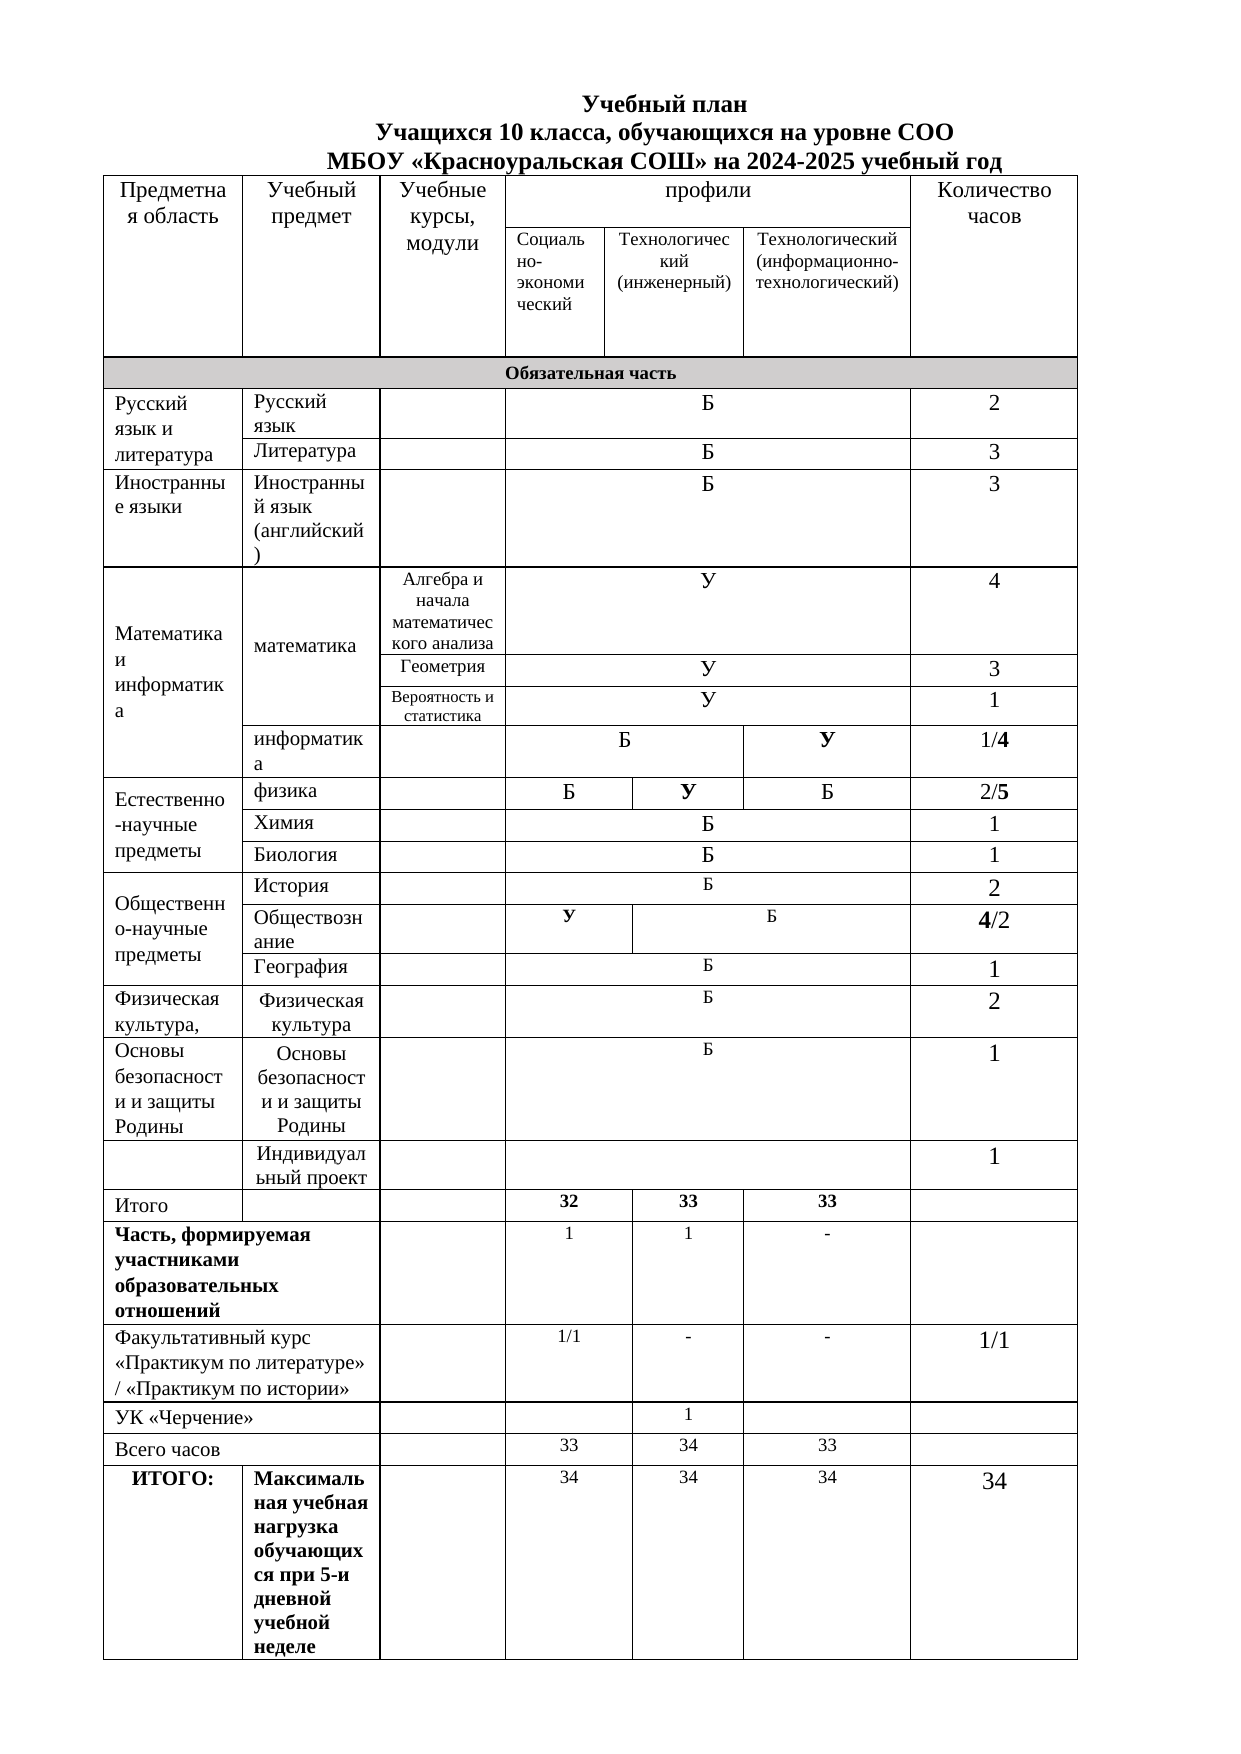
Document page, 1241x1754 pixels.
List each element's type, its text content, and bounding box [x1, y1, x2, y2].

table_cell 34 [633, 1434, 743, 1465]
table_cell У [506, 655, 910, 686]
table_cell 1 [506, 1222, 632, 1324]
table_cell У [744, 726, 910, 777]
table_cell [381, 986, 505, 1037]
table_cell Обществознание [243, 905, 379, 953]
table_cell У [633, 778, 743, 809]
table_header Количество часов [911, 176, 1077, 356]
table_cell Основы безопасности и защиты Родины [104, 1038, 242, 1140]
table_cell У [506, 687, 910, 725]
table_cell Математика и информатика [104, 568, 242, 777]
table_header Учебный предмет [243, 176, 379, 356]
table_cell 4/2 [911, 905, 1077, 953]
table_cell [506, 1403, 632, 1433]
table_cell Б [506, 1038, 910, 1140]
table_cell У [506, 905, 632, 953]
table_cell 1 [911, 954, 1077, 985]
table_cell Б [506, 810, 910, 841]
table_cell [381, 873, 505, 904]
table_cell [506, 1141, 910, 1189]
table_cell 2 [911, 986, 1077, 1037]
table_cell Б [506, 986, 910, 1037]
table_cell 34 [633, 1466, 743, 1658]
table_cell У [506, 568, 910, 654]
table_cell Геометрия [381, 655, 505, 686]
table_cell [381, 842, 505, 872]
table_cell 1 [911, 810, 1077, 841]
table_cell Технологический (инженерный) [605, 228, 743, 356]
table_cell Литература [243, 439, 379, 469]
table_cell Часть, формируемая участниками образовательных отношений [104, 1222, 379, 1324]
table_header Учебные курсы, модули [381, 176, 505, 356]
table_cell 3 [911, 655, 1077, 686]
table_cell [381, 1190, 505, 1221]
table_cell Физическая культура [243, 986, 379, 1037]
table_cell Основы безопасности и защиты Родины [243, 1038, 379, 1140]
table_cell 33 [744, 1434, 910, 1465]
table_cell - [744, 1325, 910, 1401]
table_cell 1 [633, 1222, 743, 1324]
table_cell [243, 1190, 379, 1221]
table_cell [381, 1038, 505, 1140]
table_cell Всего часов [104, 1434, 379, 1465]
table_cell Иностранный язык (английский) [243, 470, 379, 566]
table_cell Физическая культура, [104, 986, 242, 1037]
table_cell Биология [243, 842, 379, 872]
table_cell 2 [911, 389, 1077, 437]
table_cell Б [506, 778, 632, 809]
table_cell [381, 439, 505, 469]
table_cell 2/5 [911, 778, 1077, 809]
table_cell Вероятность и статистика [381, 687, 505, 725]
table_cell [381, 810, 505, 841]
table_cell [381, 778, 505, 809]
table_cell 33 [744, 1190, 910, 1221]
table_cell 1 [911, 687, 1077, 725]
table_cell [911, 1222, 1077, 1324]
table_cell 4 [911, 568, 1077, 654]
table_cell Русский язык [243, 389, 379, 437]
table_cell [911, 1190, 1077, 1221]
table_cell 1 [633, 1403, 743, 1433]
table_cell 34 [911, 1466, 1077, 1658]
table_cell [381, 1141, 505, 1189]
table_cell Индивидуальный проект [243, 1141, 379, 1189]
table_cell 32 [506, 1190, 632, 1221]
table_cell Б [506, 439, 910, 469]
table_cell [381, 1403, 505, 1433]
table_cell информатика [243, 726, 379, 777]
table_cell Химия [243, 810, 379, 841]
table_cell 1 [911, 842, 1077, 872]
table_cell 34 [744, 1466, 910, 1658]
table_cell [911, 1403, 1077, 1433]
table_cell Обязательная часть [104, 358, 1077, 388]
table_cell Б [633, 905, 910, 953]
table_cell [104, 1141, 242, 1189]
table_cell Социально-экономический [506, 228, 604, 356]
table_cell 1/1 [506, 1325, 632, 1401]
table_cell История [243, 873, 379, 904]
table_cell [911, 1434, 1077, 1465]
table_cell [381, 726, 505, 777]
table_cell [381, 1222, 505, 1324]
table_cell География [243, 954, 379, 985]
text Учащихся 10 класса, обучающихся на уровне СОО [177, 117, 1152, 146]
table_cell [381, 954, 505, 985]
table_cell [744, 1403, 910, 1433]
table_cell Б [506, 954, 910, 985]
table_cell Б [506, 842, 910, 872]
table_header профили [506, 176, 910, 227]
table_cell 2 [911, 873, 1077, 904]
table_cell 3 [911, 470, 1077, 566]
table_cell Технологический (информационно-технологический) [744, 228, 910, 356]
table_cell Б [506, 389, 910, 437]
table_cell [381, 470, 505, 566]
table_cell Итого [104, 1190, 242, 1221]
table_cell 1 [911, 1141, 1077, 1189]
text МБОУ «Красноуральская СОШ» на 2024-2025 учебный год [177, 146, 1152, 175]
table_cell Общественно-научные предметы [104, 873, 242, 985]
table_cell 1/4 [911, 726, 1077, 777]
table_cell математика [243, 568, 379, 725]
table_cell Б [506, 470, 910, 566]
table_cell Иностранные языки [104, 470, 242, 566]
table_cell Б [506, 726, 743, 777]
table_cell Естественно-научные предметы [104, 778, 242, 872]
table_cell Русский язык и литература [104, 389, 242, 469]
table_cell 33 [506, 1434, 632, 1465]
table_cell Максимальная учебная нагрузка обучающихся при 5-и дневной учебной неделе [243, 1466, 379, 1658]
table_cell - [744, 1222, 910, 1324]
text Учебный план [177, 89, 1152, 117]
table_cell ИТОГО: [104, 1466, 242, 1658]
table_cell 1/1 [911, 1325, 1077, 1401]
table_cell Факультативный курс «Практикум по литературе» / «Практикум по истории» [104, 1325, 379, 1401]
table_cell 34 [506, 1466, 632, 1658]
table_cell - [633, 1325, 743, 1401]
table_header Предметная область [104, 176, 242, 356]
table_cell физика [243, 778, 379, 809]
table_cell [381, 1466, 505, 1658]
table_cell Б [506, 873, 910, 904]
table_cell 1 [911, 1038, 1077, 1140]
table_cell Б [744, 778, 910, 809]
table_cell [381, 1325, 505, 1401]
table_cell Алгебра и начала математического анализа [381, 568, 505, 654]
table_cell [381, 1434, 505, 1465]
table_cell [381, 389, 505, 437]
table_cell [381, 905, 505, 953]
table_cell 3 [911, 439, 1077, 469]
table_cell 33 [633, 1190, 743, 1221]
table_cell УК «Черчение» [104, 1403, 379, 1433]
